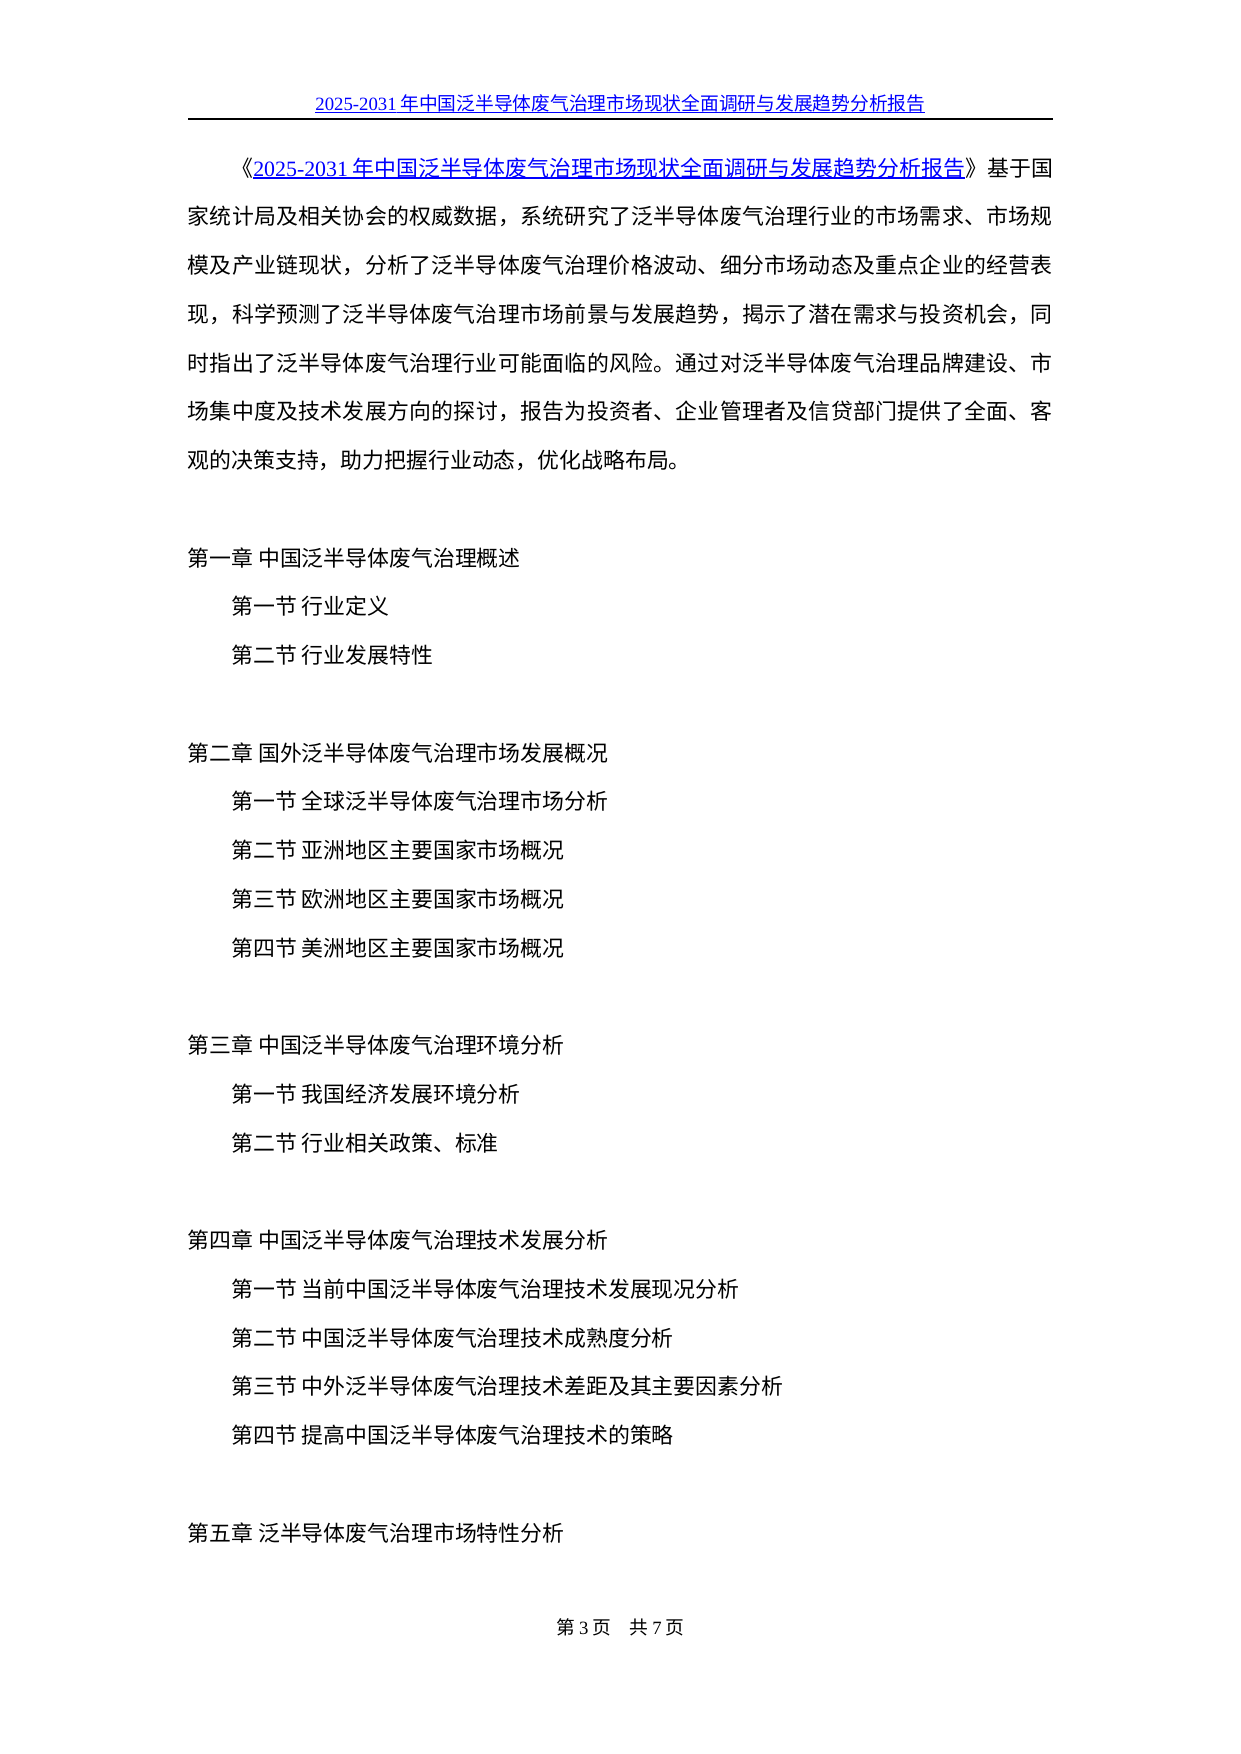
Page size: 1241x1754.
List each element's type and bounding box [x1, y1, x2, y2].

text [187, 150, 1053, 1548]
